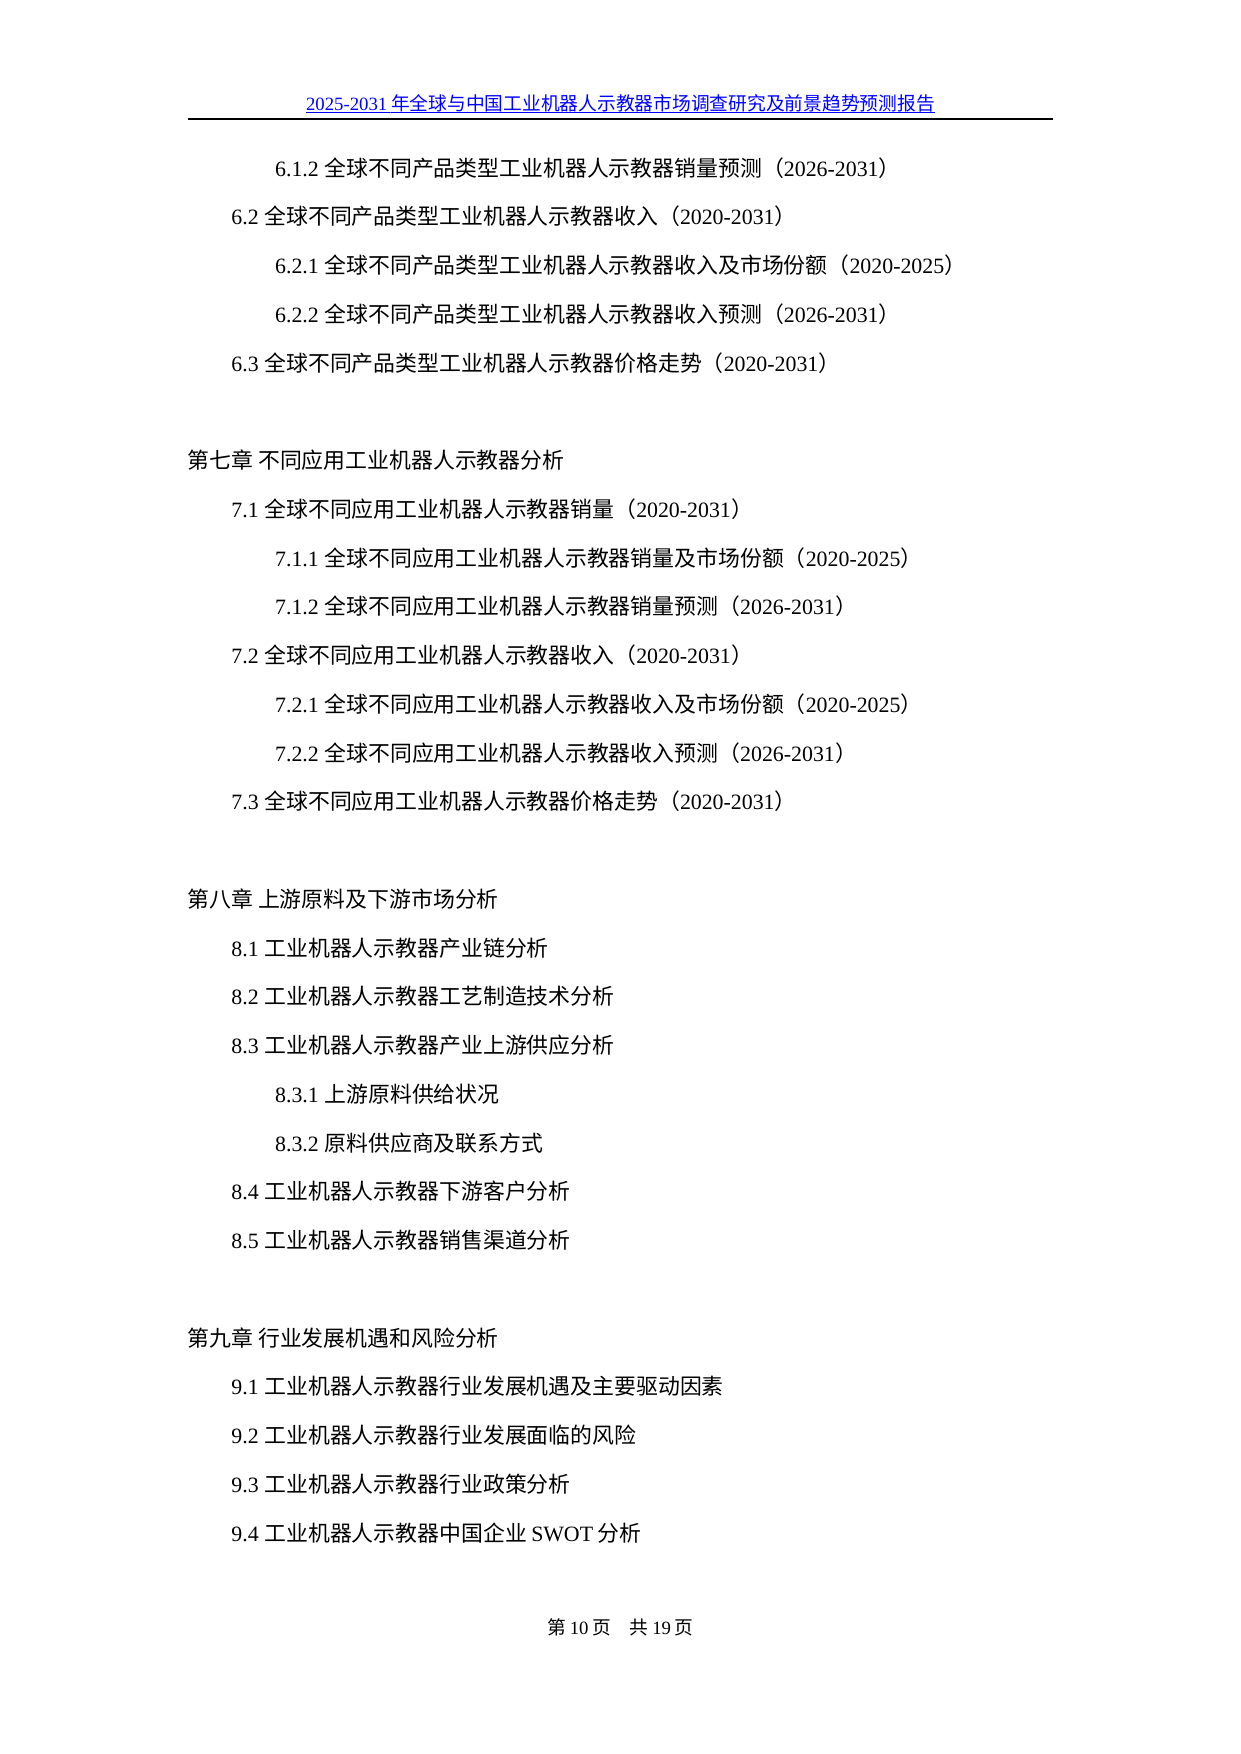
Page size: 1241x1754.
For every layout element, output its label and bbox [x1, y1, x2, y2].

text [187, 150, 1053, 1548]
